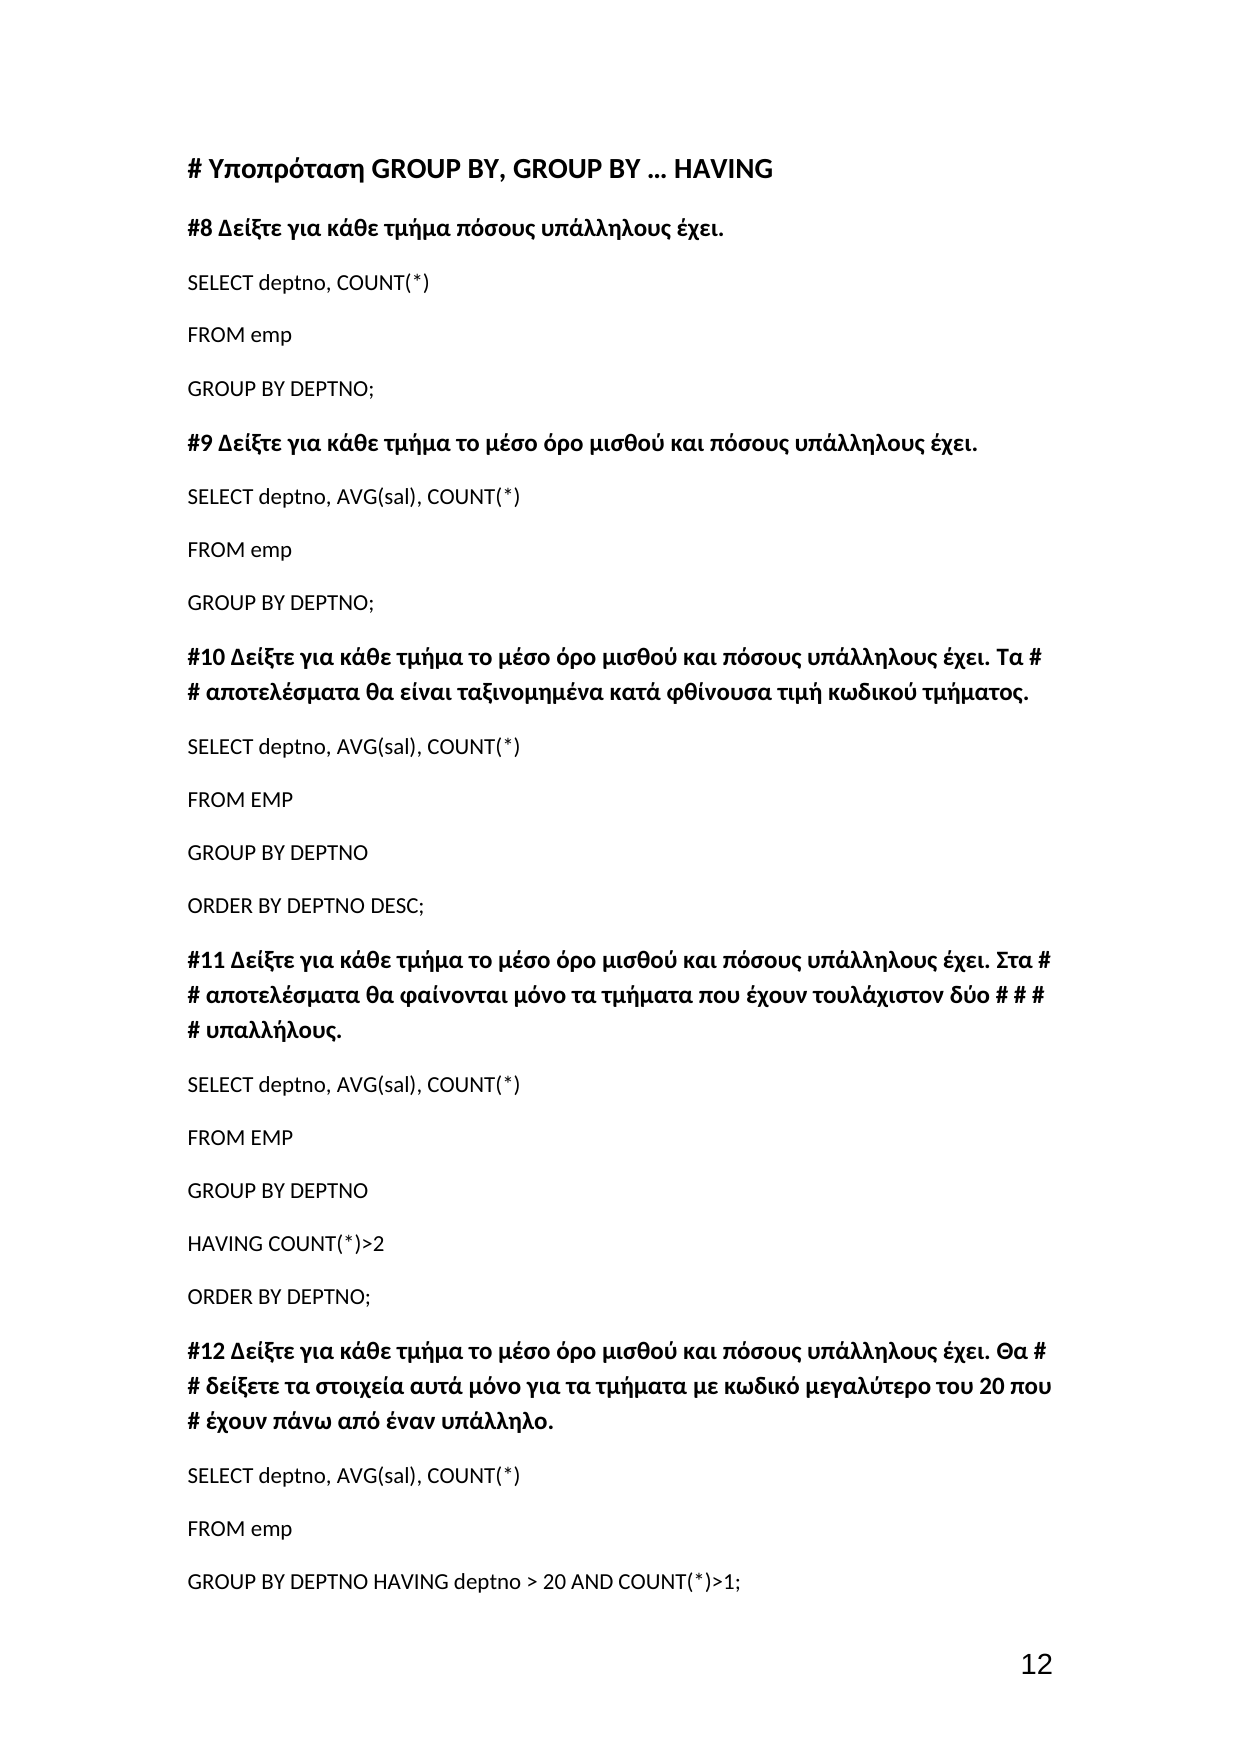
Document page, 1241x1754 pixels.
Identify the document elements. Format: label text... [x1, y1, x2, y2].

text FROM emp [187, 536, 1053, 563]
text SELECT deptno, COUNT(*) [187, 268, 1053, 296]
text GROUP BY DEPTNO; [187, 588, 1053, 617]
text #11 Δείξτε για κάθε τμήμα το μέσο όρο μισθού και πόσους υπάλληλους έχει. Στα # # αποτελέσματα θα φαίνονται μόνο τα τμήματα που έχουν τουλάχιστον δύο # # # # υπαλλήλους. [187, 944, 1053, 1045]
text FROM emp [187, 1514, 1053, 1542]
text SELECT deptno, AVG(sal), COUNT(*) [187, 482, 1053, 511]
text SELECT deptno, AVG(sal), COUNT(*) [187, 732, 1053, 760]
text SELECT deptno, AVG(sal), COUNT(*) [187, 1070, 1053, 1098]
text GROUP BY DEPTNO; [187, 374, 1053, 402]
text GROUP BY DEPTNO [187, 838, 1053, 866]
text #12 Δείξτε για κάθε τμήμα το μέσο όρο μισθού και πόσους υπάλληλους έχει. Θα # # δείξετε τα στοιχεία αυτά μόνο για τα τμήματα με κωδικό μεγαλύτερο του 20 που # έχουν πάνω από έναν υπάλληλο. [187, 1335, 1053, 1436]
text FROM EMP [187, 785, 1053, 813]
text FROM EMP [187, 1123, 1053, 1151]
text #10 Δείξτε για κάθε τμήμα το μέσο όρο μισθού και πόσους υπάλληλους έχει. Τα # # αποτελέσματα θα είναι ταξινομημένα κατά φθίνουσα τιμή κωδικού τμήματος. [187, 642, 1053, 707]
text FROM emp [187, 321, 1053, 349]
text GROUP BY DEPTNO [187, 1176, 1053, 1204]
text #9 Δείξτε για κάθε τμήμα το μέσο όρο μισθού και πόσους υπάλληλους έχει. [187, 427, 1053, 457]
text SELECT deptno, AVG(sal), COUNT(*) [187, 1461, 1053, 1489]
text ORDER BY DEPTNO DESC; [187, 891, 1053, 919]
text # Υποπρόταση GROUP BY, GROUP BY … HAVING [187, 150, 1053, 186]
text GROUP BY DEPTNO HAVING deptno > 20 AND COUNT(*)>1; [187, 1567, 1053, 1595]
text HAVING COUNT(*)>2 [187, 1229, 1053, 1257]
text #8 Δείξτε για κάθε τμήμα πόσους υπάλληλους έχει. [187, 212, 1053, 242]
text ORDER BY DEPTNO; [187, 1282, 1053, 1310]
